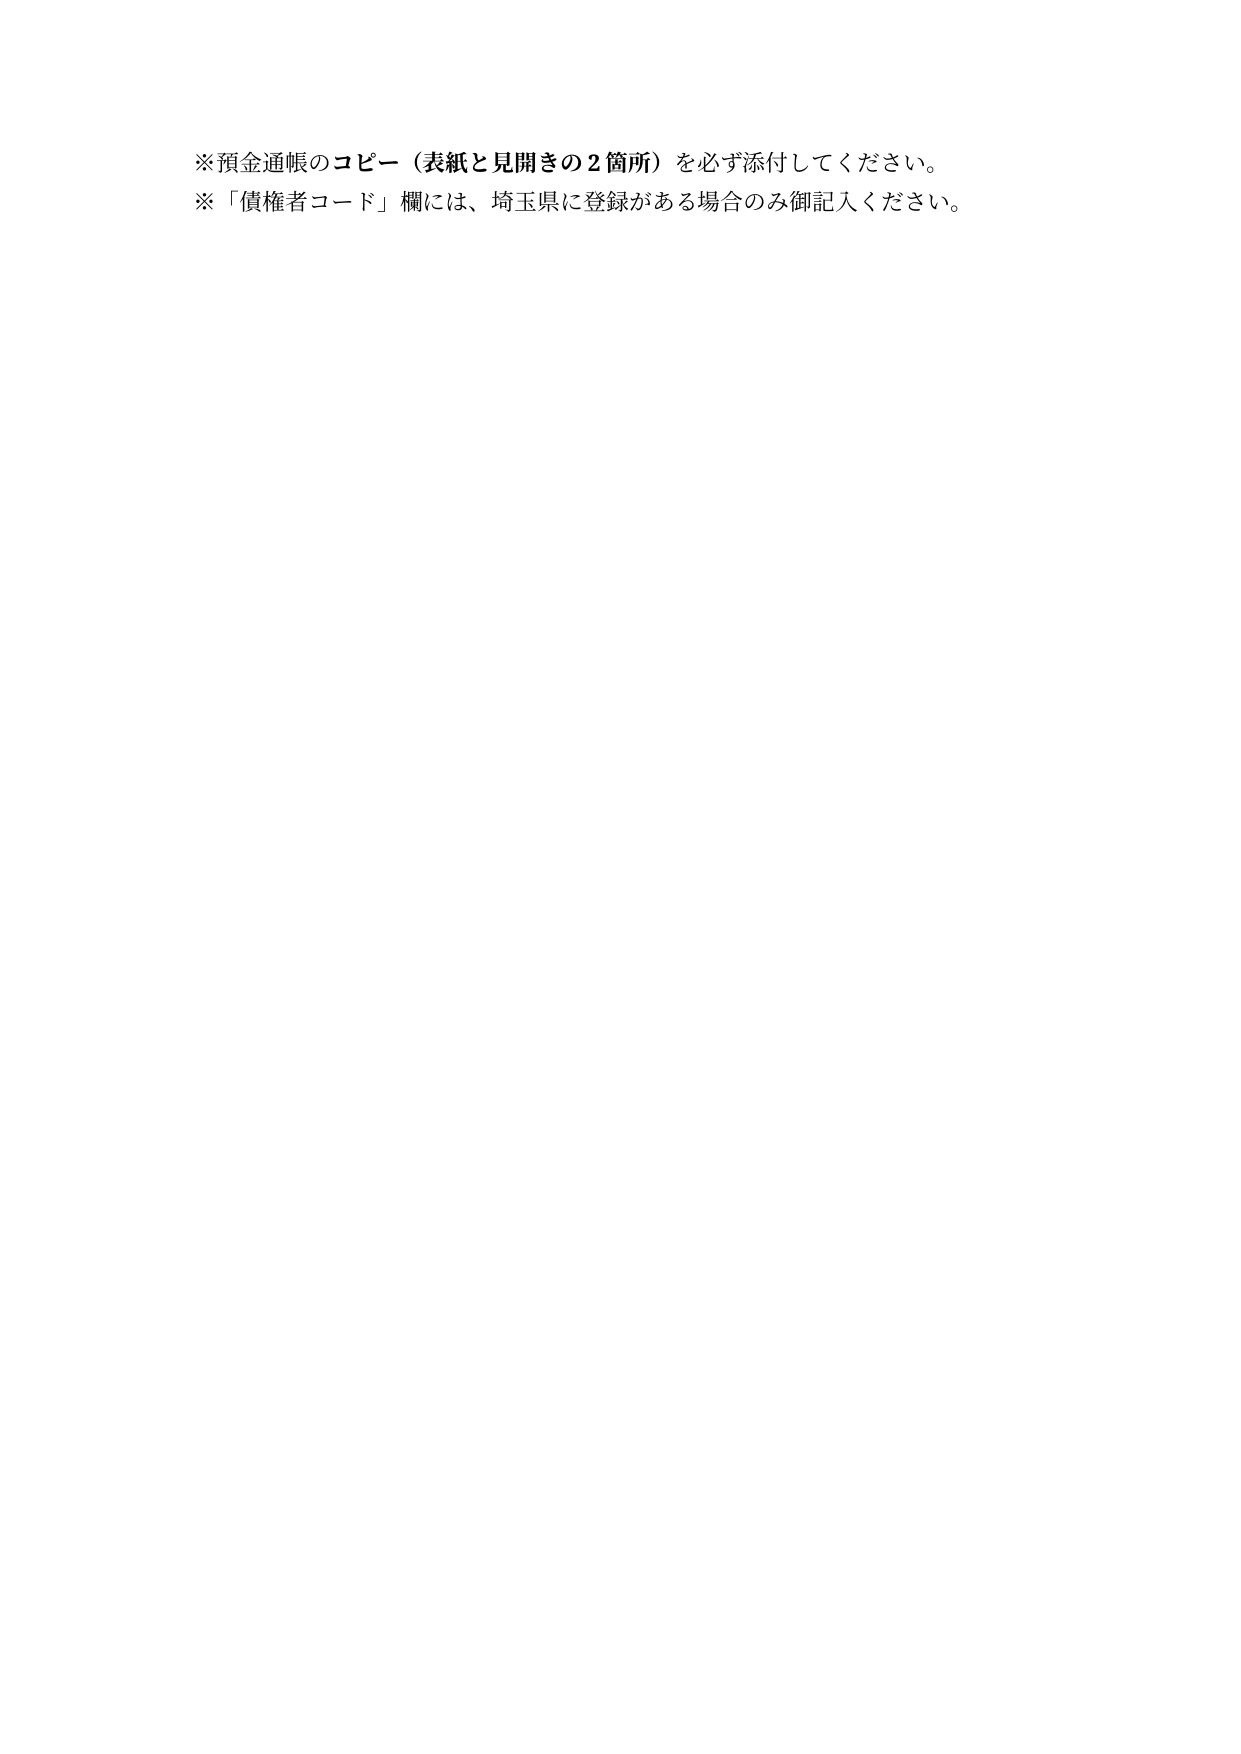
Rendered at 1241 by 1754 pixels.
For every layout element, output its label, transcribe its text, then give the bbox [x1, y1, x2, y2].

text ※預金通帳のコピー（表紙と見開きの2箇所）を必ず添付してください。 [148, 142, 1122, 181]
text ※「債権者コード」欄には、埼玉県に登録がある場合のみ御記入ください。 [148, 181, 1092, 220]
